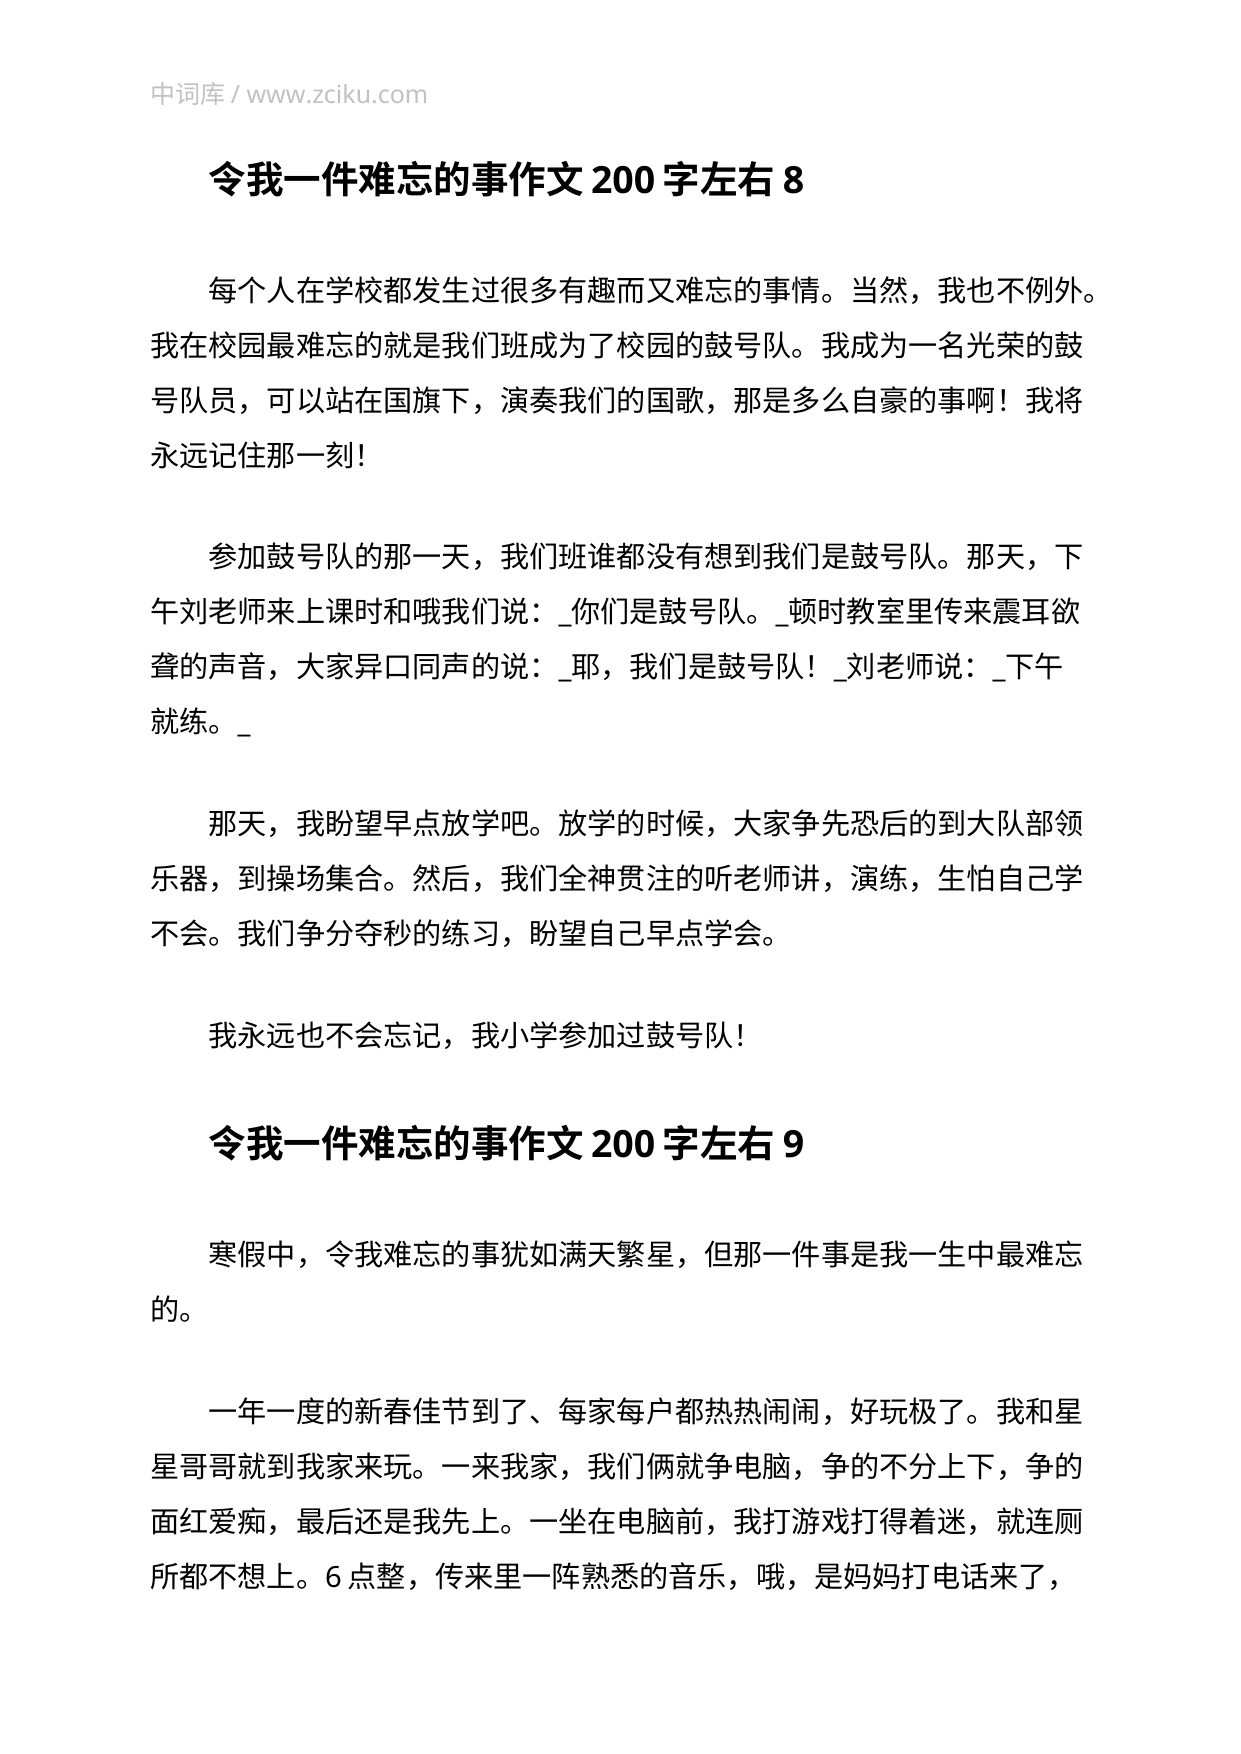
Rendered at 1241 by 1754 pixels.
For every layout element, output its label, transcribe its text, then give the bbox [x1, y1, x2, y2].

text 寒假中，令我难忘的事犹如满天繁星，但那一件事是我一生中最难忘的。 [150, 1232, 1090, 1329]
text 参加鼓号队的那一天，我们班谁都没有想到我们是鼓号队。那天，下午刘老师来上课时和哦我们说：_你们是鼓号队。_顿时教室里传来震耳欲聋的声音，大家异口同声的说：_耶，我们是鼓号队！_刘老师说：_下午就练。_ [150, 534, 1090, 741]
text 那天，我盼望早点放学吧。放学的时候，大家争先恐后的到大队部领乐器，到操场集合。然后，我们全神贯注的听老师讲，演练，生怕自己学不会。我们争分夺秒的练习，盼望自己早点学会。 [150, 801, 1090, 953]
text 令我一件难忘的事作文200字左右9 [150, 1114, 1090, 1169]
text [150, 1388, 1090, 1596]
text 每个人在学校都发生过很多有趣而又难忘的事情。当然，我也不例外。我在校园最难忘的就是我们班成为了校园的鼓号队。我成为一名光荣的鼓号队员，可以站在国旗下，演奏我们的国歌，那是多么自豪的事啊！我将永远记住那一刻！ [150, 268, 1090, 474]
text 令我一件难忘的事作文200字左右8 [150, 150, 1090, 204]
text 我永远也不会忘记，我小学参加过鼓号队！ [150, 1012, 1090, 1055]
